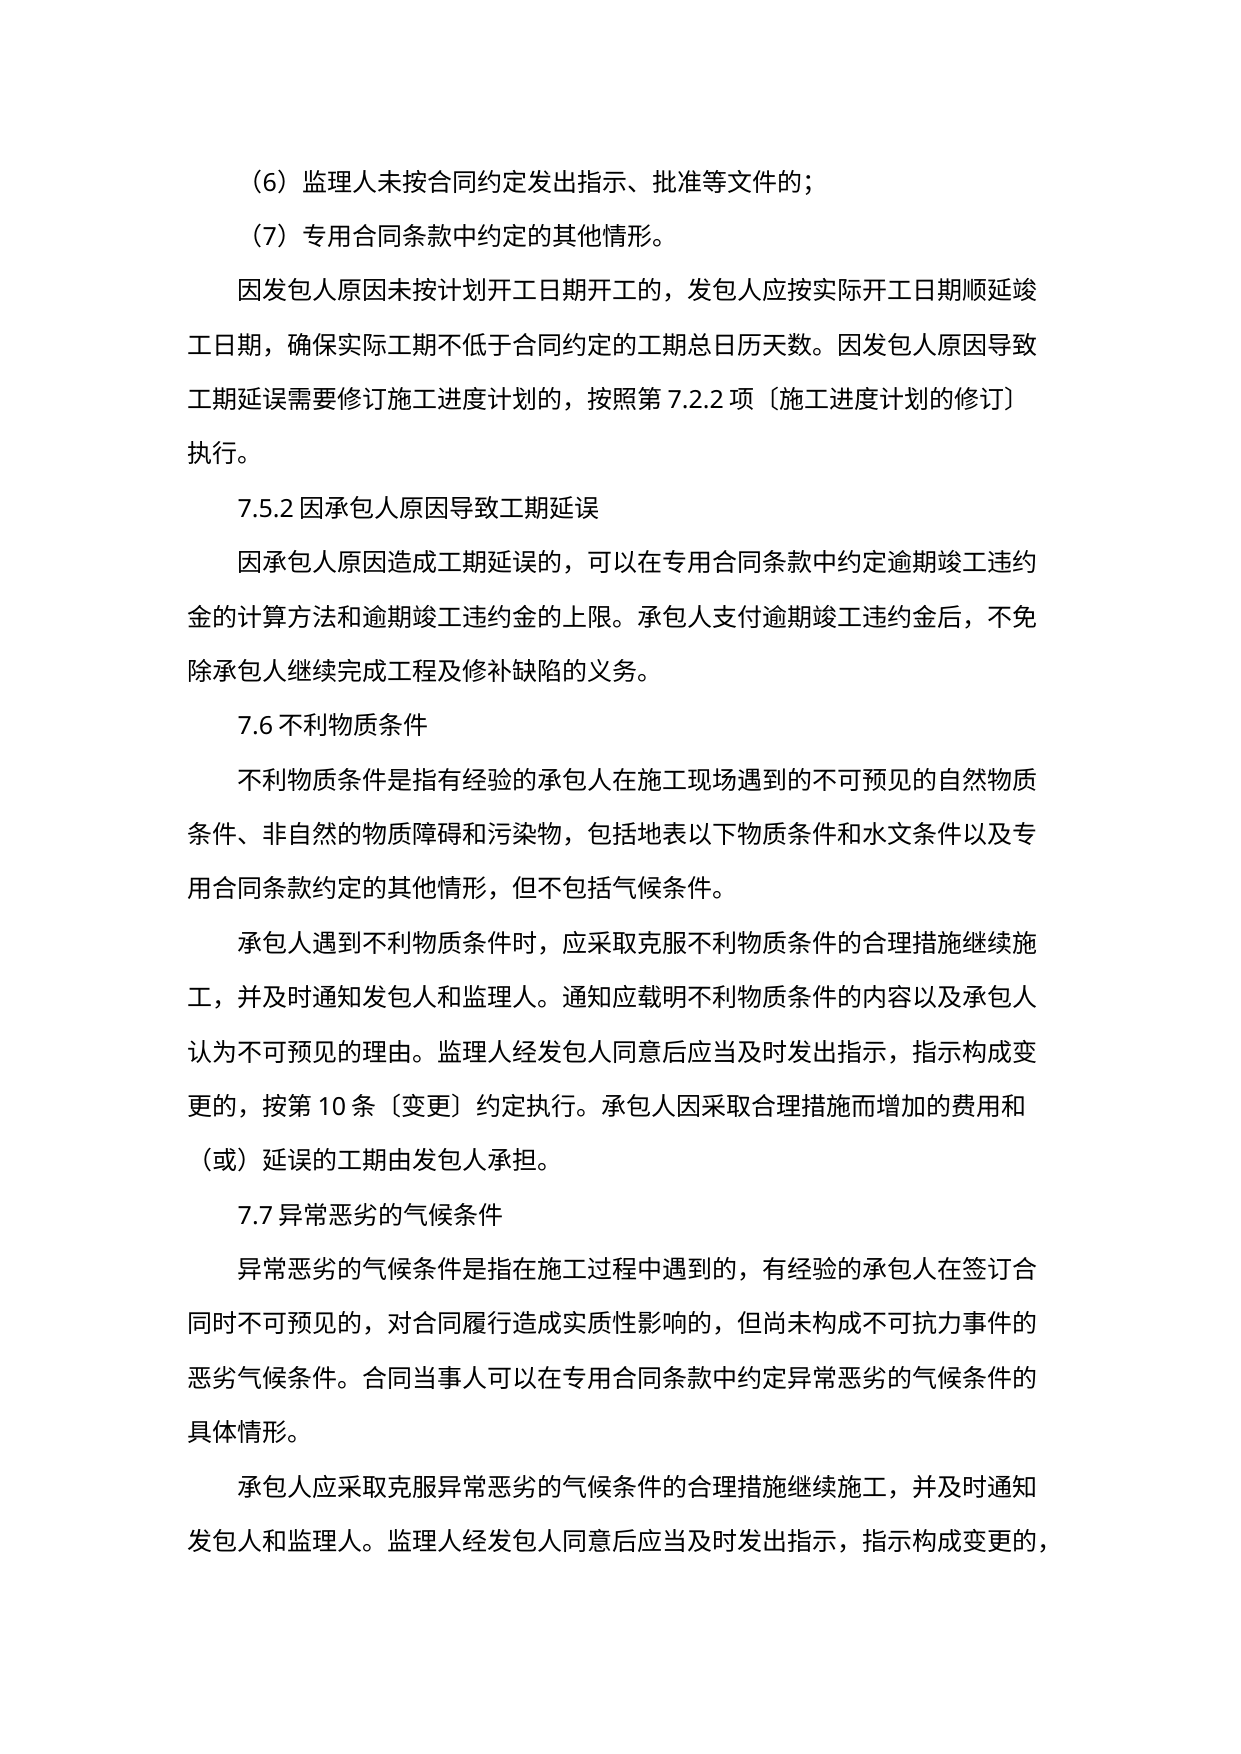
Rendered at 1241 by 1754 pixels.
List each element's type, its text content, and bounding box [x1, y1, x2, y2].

text 7.5.2因承包人原因导致工期延误 [187, 488, 1053, 524]
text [187, 1467, 1053, 1558]
text 因承包人原因造成工期延误的，可以在专用合同条款中约定逾期竣工违约金的计算方法和逾期竣工违约金的上限。承包人支付逾期竣工违约金后，不免除承包人继续完成工程及修补缺陷的义务。 [187, 543, 1053, 688]
text 异常恶劣的气候条件是指在施工过程中遇到的，有经验的承包人在签订合同时不可预见的，对合同履行造成实质性影响的，但尚未构成不可抗力事件的恶劣气候条件。合同当事人可以在专用合同条款中约定异常恶劣的气候条件的具体情形。 [187, 1249, 1053, 1449]
text 不利物质条件是指有经验的承包人在施工现场遇到的不可预见的自然物质条件、非自然的物质障碍和污染物，包括地表以下物质条件和水文条件以及专用合同条款约定的其他情形，但不包括气候条件。 [187, 760, 1053, 905]
text 7.7异常恶劣的气候条件 [187, 1195, 1053, 1231]
text 承包人遇到不利物质条件时，应采取克服不利物质条件的合理措施继续施工，并及时通知发包人和监理人。通知应载明不利物质条件的内容以及承包人认为不可预见的理由。监理人经发包人同意后应当及时发出指示，指示构成变更的，按第10条〔变更〕约定执行。承包人因采取合理措施而增加的费用和（或）延误的工期由发包人承担。 [187, 923, 1053, 1177]
text 7.6不利物质条件 [187, 706, 1053, 742]
text 因发包人原因未按计划开工日期开工的，发包人应按实际开工日期顺延竣工日期，确保实际工期不低于合同约定的工期总日历天数。因发包人原因导致工期延误需要修订施工进度计划的，按照第7.2.2项〔施工进度计划的修订〕执行。 [187, 271, 1053, 470]
text （6）监理人未按合同约定发出指示、批准等文件的； [187, 162, 1053, 198]
text （7）专用合同条款中约定的其他情形。 [187, 216, 1053, 253]
